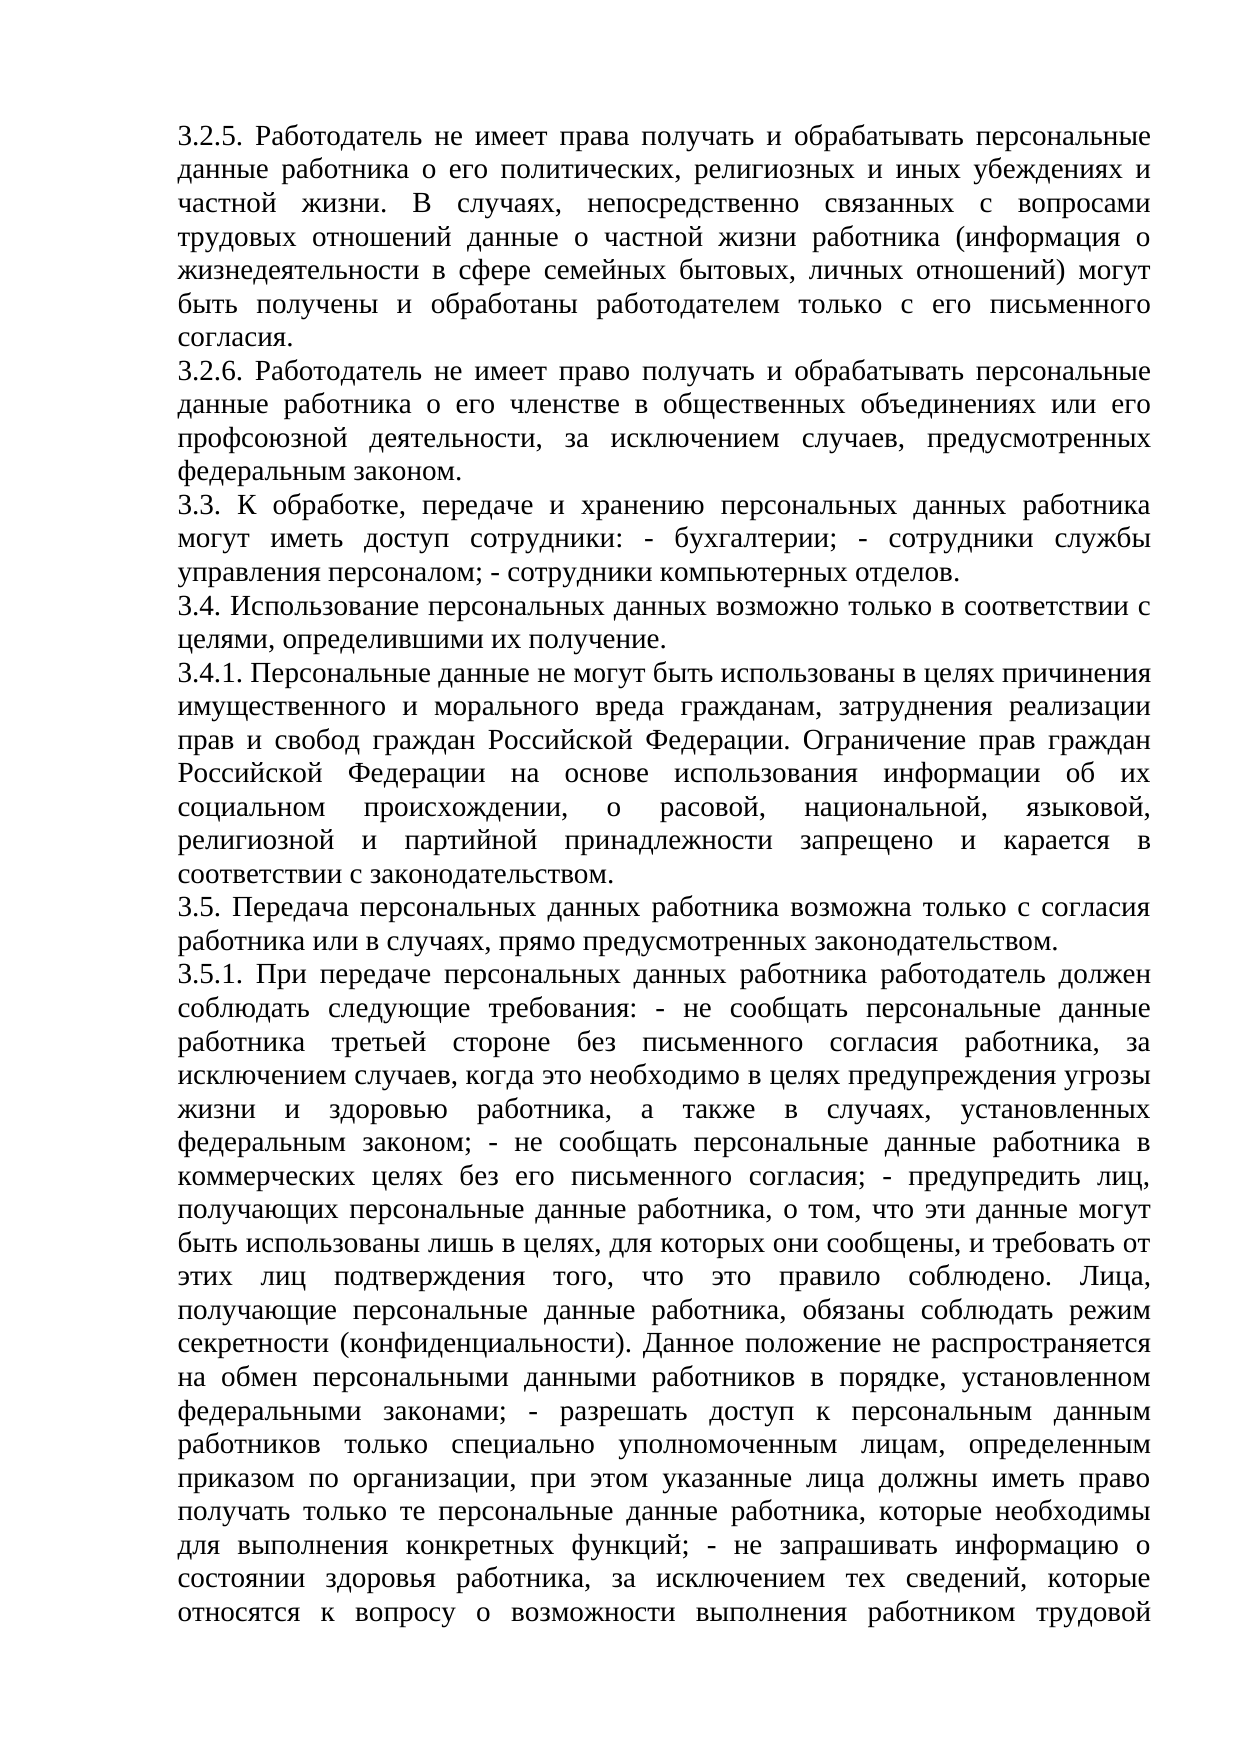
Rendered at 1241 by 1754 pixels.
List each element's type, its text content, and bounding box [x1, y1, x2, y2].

text 3.4.1. Персональные данные не могут быть использованы в целях причинения имущественного и морального вреда гражданам, затруднения реализации прав и свобод граждан Российской Федерации. Ограничение прав граждан Российской Федерации на основе использования информации об их социальном происхождении, о расовой, национальной, языковой, религиозной и партийной принадлежности запрещено и карается в соответствии с законодательством. [177, 655, 1152, 889]
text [177, 957, 1152, 1627]
text 3.4. Использование персональных данных возможно только в соответствии с целями, определившими их получение. [177, 588, 1152, 655]
text 3.2.6. Работодатель не имеет право получать и обрабатывать персональные данные работника о его членстве в общественных объединениях или его профсоюзной деятельности, за исключением случаев, предусмотренных федеральным законом. [177, 353, 1152, 487]
text 3.5. Передача персональных данных работника возможна только с согласия работника или в случаях, прямо предусмотренных законодательством. [177, 889, 1152, 957]
text 3.2.5. Работодатель не имеет права получать и обрабатывать персональные данные работника о его политических, религиозных и иных убеждениях и частной жизни. В случаях, непосредственно связанных с вопросами трудовых отношений данные о частной жизни работника (информация о жизнедеятельности в сфере семейных бытовых, личных отношений) могут быть получены и обработаны работодателем только с его письменного согласия. [177, 118, 1152, 353]
text 3.3. К обработке, передаче и хранению персональных данных работника могут иметь доступ сотрудники: - бухгалтерии; - сотрудники службы управления персоналом; - сотрудники компьютерных отделов. [177, 487, 1152, 588]
